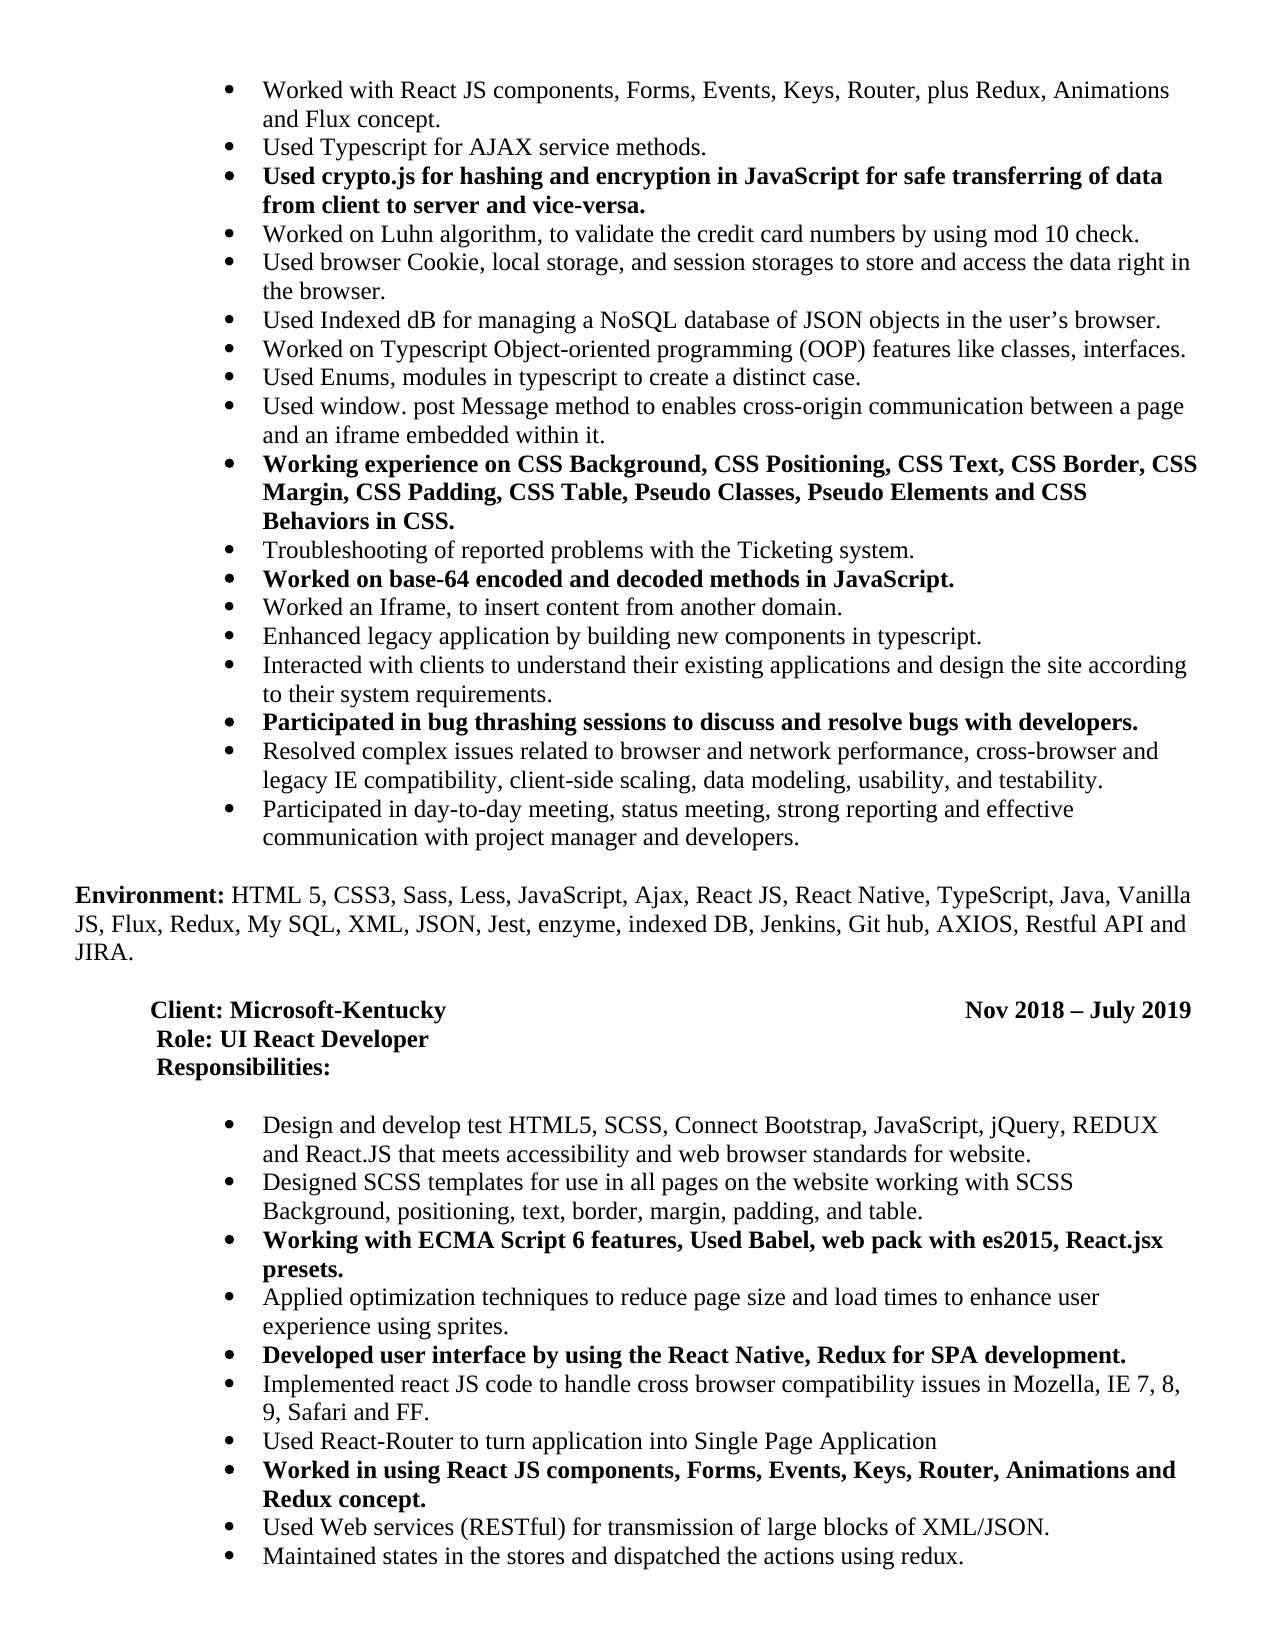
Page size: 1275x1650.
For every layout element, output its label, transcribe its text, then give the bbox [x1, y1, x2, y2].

list Resolved complex issues related to browser and network performance, cross-browser and legacy IE compatibility, client-side scaling, data modeling, usability, and testability. [225, 736, 1200, 794]
list Used browser Cookie, local storage, and session storages to store and access the data right in the browser. [225, 247, 1200, 305]
list Enhanced legacy application by building new components in typescript. [225, 621, 1200, 650]
list Design and develop test HTML5, SCSS, Connect Bootstrap, JavaScript, jQuery, REDUX and React.JS that meets accessibility and web browser standards for website. [225, 1110, 1200, 1167]
list Worked in using React JS components, Forms, Events, Keys, Router, Animations and Redux concept. [225, 1455, 1200, 1512]
list Worked an Iframe, to insert content from another domain. [225, 592, 1200, 621]
list Worked with React JS components, Forms, Events, Keys, Router, plus Redux, Animations and Flux concept. [225, 75, 1200, 132]
list Working with ECMA Script 6 features, Used Babel, web pack with es2015, React.jsx presets. [225, 1225, 1200, 1282]
list Used Enums, modules in typescript to create a distinct case. [225, 362, 1200, 391]
text Client: Microsoft-Kentucky Nov 2018 – July 2019 [75, 995, 1200, 1024]
list Developed user interface by using the React Native, Redux for SPA development. [225, 1340, 1200, 1369]
list Interacted with clients to understand their existing applications and design the site according to their system requirements. [225, 650, 1200, 707]
list Worked on base-64 encoded and decoded methods in JavaScript. [225, 564, 1200, 592]
list Implemented react JS code to handle cross browser compatibility issues in Mozella, IE 7, 8, 9, Safari and FF. [225, 1369, 1200, 1426]
list Worked on Typescript Object-oriented programming (OOP) features like classes, interfaces. [225, 334, 1200, 362]
list Used Web services (RESTful) for transmission of large blocks of XML/JSON. [225, 1512, 1200, 1541]
list Participated in bug thrashing sessions to discuss and resolve bugs with developers. [225, 707, 1200, 736]
text Responsibilities: [75, 1052, 1200, 1081]
text Environment: HTML 5, CSS3, Sass, Less, JavaScript, Ajax, React JS, React Native, TypeScript, Java, Vanilla JS, Flux, Redux, My SQL, XML, JSON, Jest, enzyme, indexed DB, Jenkins, Git hub, AXIOS, Restful API and JIRA. [75, 880, 1200, 966]
list Used React-Router to turn application into Single Page Application [225, 1426, 1200, 1455]
list Designed SCSS templates for use in all pages on the website working with SCSS Background, positioning, text, border, margin, padding, and table. [225, 1167, 1200, 1225]
list Used Indexed dB for managing a NoSQL database of JSON objects in the user’s browser. [225, 305, 1200, 334]
list Applied optimization techniques to reduce page size and load times to enhance user experience using sprites. [225, 1282, 1200, 1340]
text Role: UI React Developer [75, 1024, 1200, 1052]
list Used crypto.js for hashing and encryption in JavaScript for safe transferring of data from client to server and vice-versa. [225, 161, 1200, 219]
list Troubleshooting of reported problems with the Ticketing system. [225, 535, 1200, 564]
list Used Typescript for AJAX service methods. [225, 132, 1200, 161]
list Maintained states in the stores and dispatched the actions using redux. [225, 1541, 1200, 1570]
list Worked on Luhn algorithm, to validate the credit card numbers by using mod 10 check. [225, 219, 1200, 247]
list Working experience on CSS Background, CSS Positioning, CSS Text, CSS Border, CSS Margin, CSS Padding, CSS Table, Pseudo Classes, Pseudo Elements and CSS Behaviors in CSS. [225, 449, 1200, 535]
list Participated in day-to-day meeting, status meeting, strong reporting and effective communication with project manager and developers. [225, 794, 1200, 851]
list Used window. post Message method to enables cross-origin communication between a page and an iframe embedded within it. [225, 391, 1200, 449]
